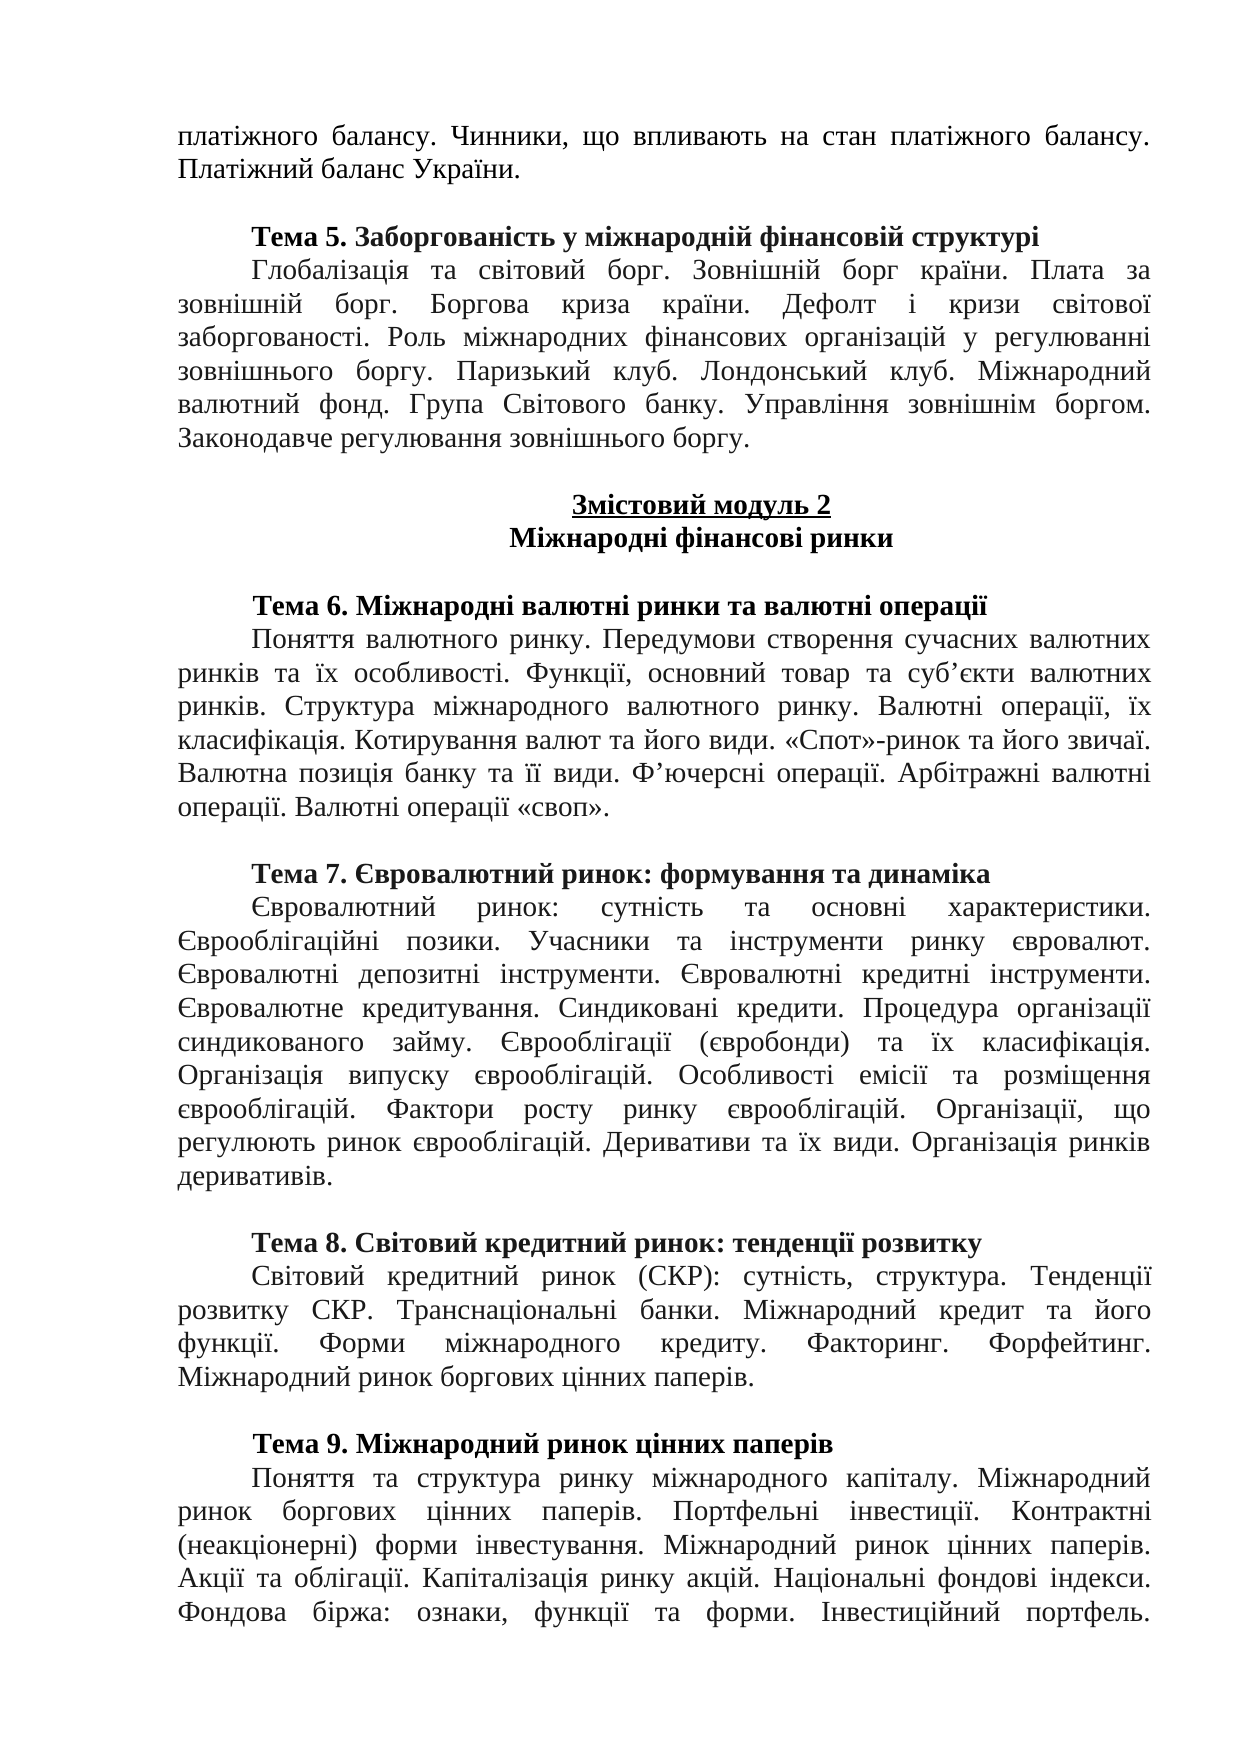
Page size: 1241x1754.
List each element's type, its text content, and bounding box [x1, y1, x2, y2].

text Тема 8. Світовий кредитний ринок: тенденції розвитку [177, 1225, 1152, 1258]
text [177, 1460, 1152, 1627]
text Тема 6. Міжнародні валютні ринки та валютні операції [177, 588, 1152, 621]
text Тема 9. Міжнародний ринок цінних паперів [177, 1426, 1152, 1460]
text Тема 7. Євровалютний ринок: формування та динаміка [177, 856, 1152, 889]
text Глобалізація та світовий борг. Зовнішній борг країни. Плата за зовнішній борг. Боргова криза країни. Дефолт і кризи світової заборгованості. Роль міжнародних фінансових організацій у регулюванні зовнішнього боргу. Паризький клуб. Лондонський клуб. Міжнародний валютний фонд. Група Світового банку. Управління зовнішнім боргом. Законодавче регулювання зовнішнього боргу. [177, 252, 1152, 453]
text Міжнародні фінансові ринки [177, 521, 1152, 554]
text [177, 118, 1152, 185]
text Змістовий модуль 2 [177, 487, 1152, 521]
text Поняття валютного ринку. Передумови створення сучасних валютних ринків та їх особливості. Функції, основний товар та суб’єкти валютних ринків. Структура міжнародного валютного ринку. Валютні операції, їх класифікація. Котирування валют та його види. «Спот»-ринок та його звичаї. Валютна позиція банку та її види. Ф’ючерсні операції. Арбітражні валютні операції. Валютні операції «своп». [177, 621, 1152, 822]
text Тема 5. Заборгованість у міжнародній фінансовій структурі [177, 219, 1152, 252]
text Євровалютний ринок: сутність та основні характеристики. Єврооблігаційні позики. Учасники та інструменти ринку євровалют. Євровалютні депозитні інструменти. Євровалютні кредитні інструменти. Євровалютне кредитування. Синдиковані кредити. Процедура організації синдикованого займу. Єврооблігації (євробонди) та їх класифікація. Організація випуску єврооблігацій. Особливості емісії та розміщення єврооблігацій. Фактори росту ринку єврооблігацій. Організації, що регулюють ринок єврооблігацій. Деривативи та їх види. Організація ринків деривативів. [177, 889, 1152, 1191]
text Світовий кредитний ринок (СКР): сутність, структура. Тенденції розвитку СКР. Транснаціональні банки. Міжнародний кредит та його функції. Форми міжнародного кредиту. Факторинг. Форфейтинг. Міжнародний ринок боргових цінних паперів. [177, 1258, 1152, 1393]
